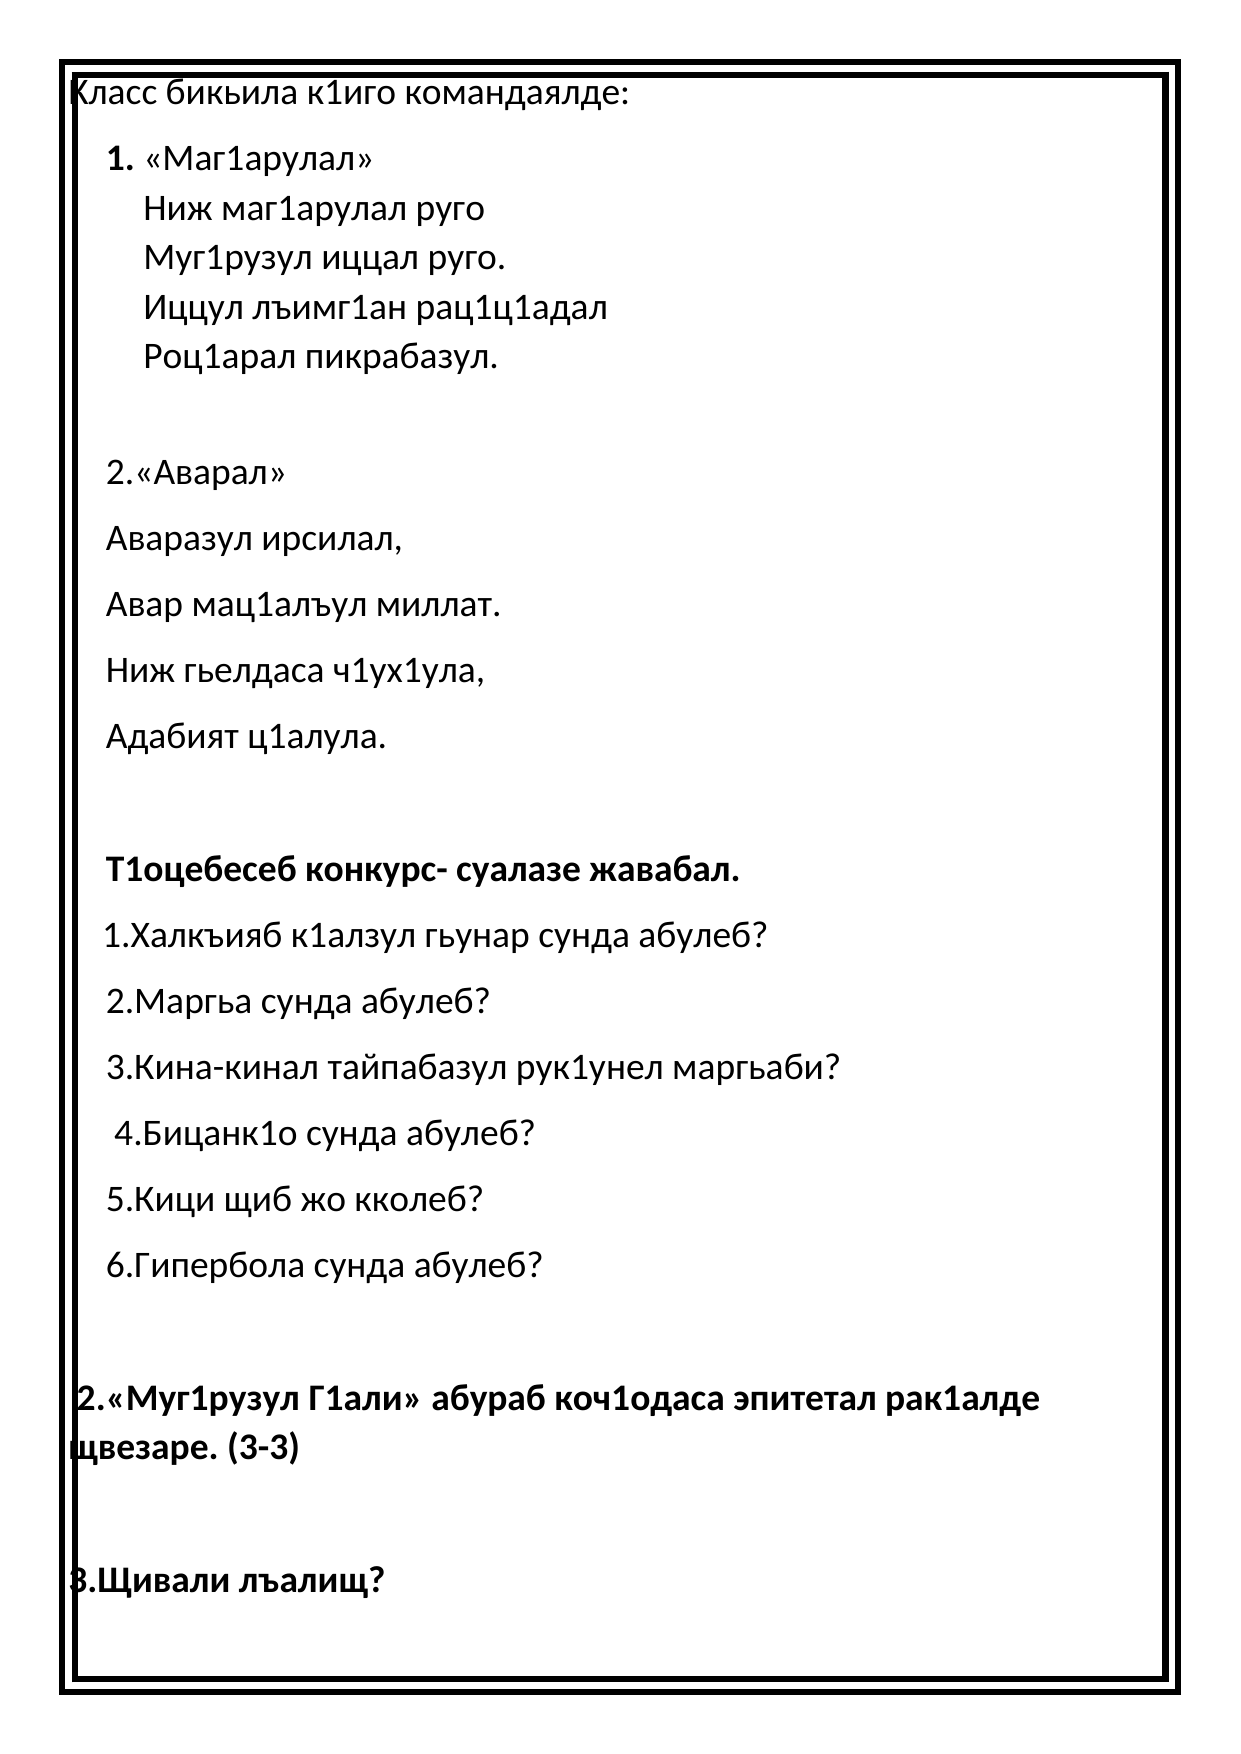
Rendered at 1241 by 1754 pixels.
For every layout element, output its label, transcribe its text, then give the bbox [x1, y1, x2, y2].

text Авар мац1алъул миллат. [106, 580, 1162, 626]
text Адабият ц1алула. [106, 712, 1162, 758]
list Муг1рузул иццал руго. [143, 233, 1162, 279]
text Т1оцебесеб конкурс- суалазе жавабал. [106, 844, 1162, 890]
text 2.«Аварал» [106, 448, 1162, 493]
list Иццул лъимг1ан рац1ц1адал [143, 283, 1162, 328]
text 5.Кици щиб жо кколеб? [106, 1175, 1162, 1221]
text Класс бикьила к1иго командаялде: [68, 68, 1172, 114]
text Ниж гьелдаса ч1ух1ула, [106, 646, 1162, 692]
text 6.Гипербола сунда абулеб? [106, 1241, 1162, 1287]
text Аваразул ирсилал, [106, 514, 1162, 560]
text 3.Щивали лъалищ? [78, 1556, 1162, 1601]
text 2.Маргьа сунда абулеб? [106, 977, 1162, 1023]
text 4.Бицанк1о сунда абулеб? [106, 1109, 1162, 1155]
text 2.«Муг1рузул Г1али» абураб коч1одаса эпитетал рак1алде щвезаре. (3-3) [78, 1374, 1162, 1469]
list Роц1арал пикрабазул. [143, 332, 1162, 378]
list Ниж маг1арулал руго [143, 184, 1162, 229]
text 1.Халкъияб к1алзул гьунар сунда абулеб? [78, 911, 1162, 957]
text 3.Кина-кинал тайпабазул рук1унел маргьаби? [106, 1043, 1162, 1089]
list «Маг1арулал» [106, 134, 1162, 180]
